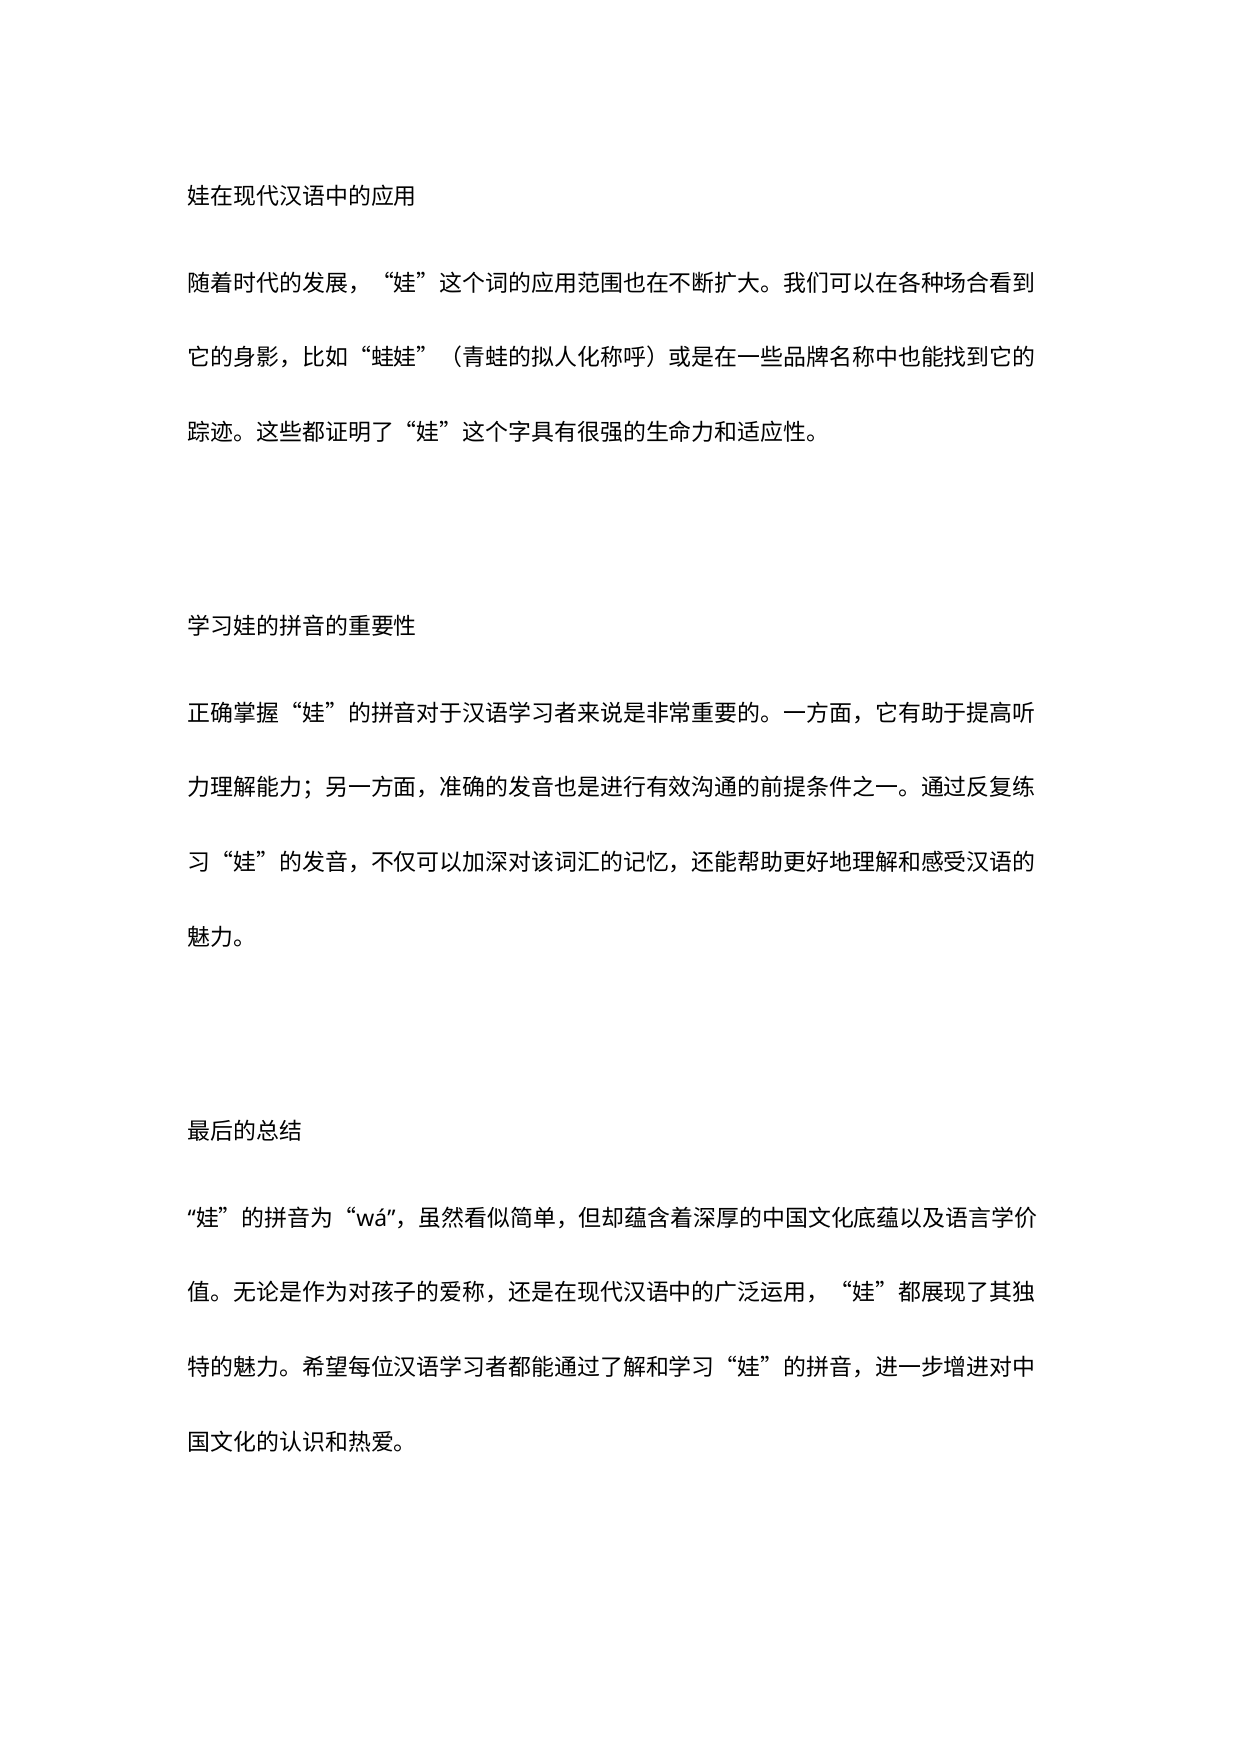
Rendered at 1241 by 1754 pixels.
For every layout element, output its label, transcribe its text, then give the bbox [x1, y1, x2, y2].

text 正确掌握“娃”的拼音对于汉语学习者来说是非常重要的。一方面，它有助于提高听力理解能力；另一方面，准确的发音也是进行有效沟通的前提条件之一。通过反复练习“娃”的发音，不仅可以加深对该词汇的记忆，还能帮助更好地理解和感受汉语的魅力。 [187, 679, 1053, 968]
text 最后的总结 [187, 1097, 1053, 1162]
text “娃”的拼音为“wá”，虽然看似简单，但却蕴含着深厚的中国文化底蕴以及语言学价值。无论是作为对孩子的爱称，还是在现代汉语中的广泛运用，“娃”都展现了其独特的魅力。希望每位汉语学习者都能通过了解和学习“娃”的拼音，进一步增进对中国文化的认识和热爱。 [187, 1184, 1053, 1473]
text 娃在现代汉语中的应用 [187, 162, 1053, 227]
text 学习娃的拼音的重要性 [187, 592, 1053, 657]
text 随着时代的发展，“娃”这个词的应用范围也在不断扩大。我们可以在各种场合看到它的身影，比如“蛙娃”（青蛙的拟人化称呼）或是在一些品牌名称中也能找到它的踪迹。这些都证明了“娃”这个字具有很强的生命力和适应性。 [187, 248, 1053, 463]
